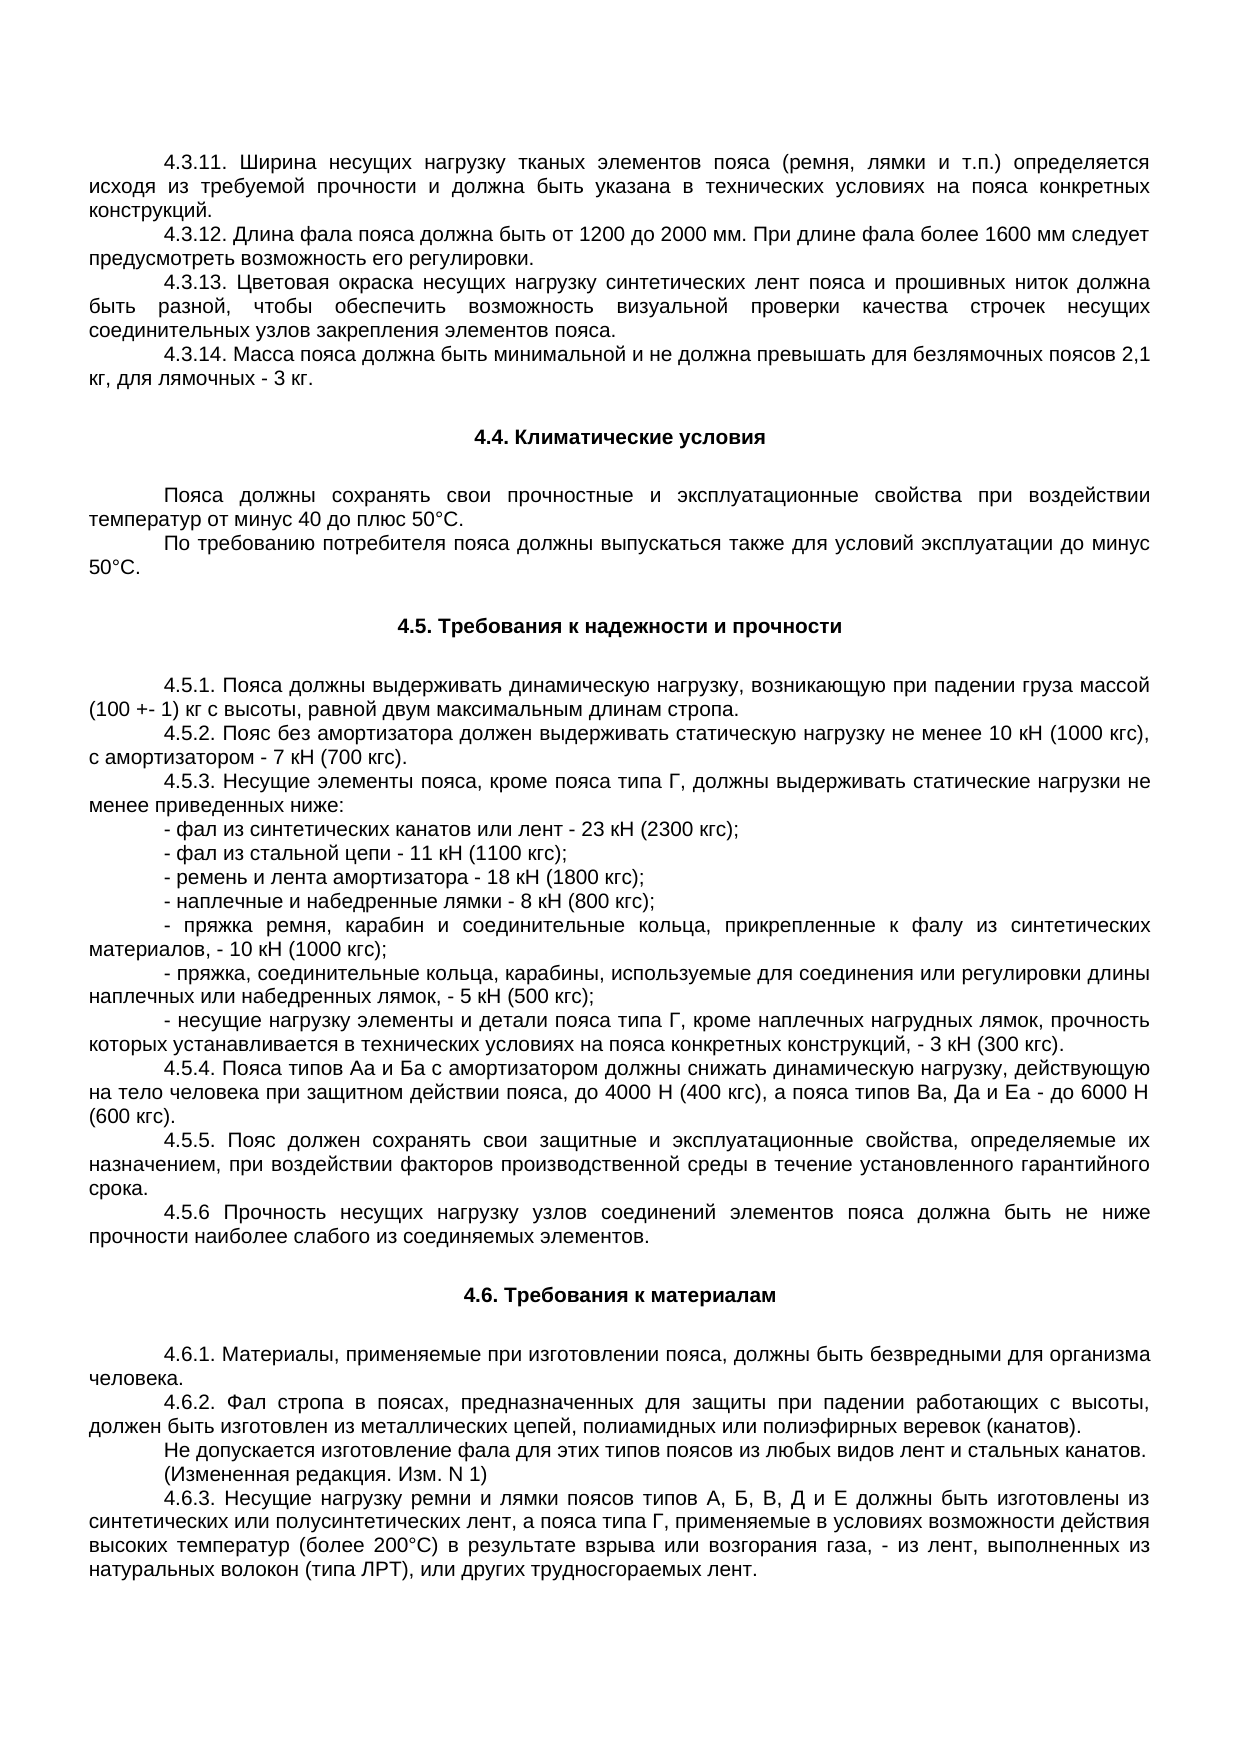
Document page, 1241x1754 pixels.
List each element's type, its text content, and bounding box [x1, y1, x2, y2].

text 4.5.2. Пояс без амортизатора должен выдерживать статическую нагрузку не менее 10 кН (1000 кгс), с амортизатором - 7 кН (700 кгс). [88, 721, 1152, 769]
text По требованию потребителя пояса должны выпускаться также для условий эксплуатации до минус 50°С. [88, 531, 1152, 579]
text 4.5.6 Прочность несущих нагрузку узлов соединений элементов пояса должна быть не ниже прочности наиболее слабого из соединяемых элементов. [88, 1200, 1152, 1248]
text - несущие нагрузку элементы и детали пояса типа Г, кроме наплечных нагрудных лямок, прочность которых устанавливается в технических условиях на пояса конкретных конструкций, - 3 кН (300 кгс). [88, 1008, 1152, 1056]
text - пряжка, соединительные кольца, карабины, используемые для соединения или регулировки длины наплечных или набедренных лямок, - 5 кН (500 кгс); [88, 960, 1152, 1008]
text 4.6. Требования к материалам [88, 1283, 1152, 1307]
text 4.5.5. Пояс должен сохранять свои защитные и эксплуатационные свойства, определяемые их назначением, при воздействии факторов производственной среды в течение установленного гарантийного срока. [88, 1128, 1152, 1200]
text - фал из синтетических канатов или лент - 23 кН (2300 кгс); [88, 817, 1152, 841]
text - фал из стальной цепи - 11 кН (1100 кгс); [88, 841, 1152, 864]
text - пряжка ремня, карабин и соединительные кольца, прикрепленные к фалу из синтетических материалов, - 10 кН (1000 кгс); [88, 912, 1152, 960]
text 4.3.11. Ширина несущих нагрузку тканых элементов пояса (ремня, лямки и т.п.) определяется исходя из требуемой прочности и должна быть указана в технических условиях на пояса конкретных конструкций. [88, 150, 1152, 222]
text Не допускается изготовление фала для этих типов поясов из любых видов лент и стальных канатов. [88, 1437, 1152, 1461]
text 4.3.12. Длина фала пояса должна быть от 1200 до 2000 мм. При длине фала более 1600 мм следует предусмотреть возможность его регулировки. [88, 222, 1152, 270]
text 4.4. Климатические условия [88, 424, 1152, 448]
text 4.6.1. Материалы, применяемые при изготовлении пояса, должны быть безвредными для организма человека. [88, 1342, 1152, 1389]
text 4.5. Требования к надежности и прочности [88, 614, 1152, 638]
text 4.6.3. Несущие нагрузку ремни и лямки поясов типов А, Б, В, Д и Е должны быть изготовлены из синтетических или полусинтетических лент, а пояса типа Г, применяемые в условиях возможности действия высоких температур (более 200°С) в результате взрыва или возгорания газа, - из лент, выполненных из натуральных волокон (типа ЛРТ), или других трудносгораемых лент. [88, 1485, 1152, 1581]
text 4.5.1. Пояса должны выдерживать динамическую нагрузку, возникающую при падении груза массой (100 +- 1) кг с высоты, равной двум максимальным длинам стропа. [88, 673, 1152, 721]
text 4.5.3. Несущие элементы пояса, кроме пояса типа Г, должны выдерживать статические нагрузки не менее приведенных ниже: [88, 769, 1152, 817]
text Пояса должны сохранять свои прочностные и эксплуатационные свойства при воздействии температур от минус 40 до плюс 50°С. [88, 483, 1152, 531]
text 4.5.4. Пояса типов Аа и Ба с амортизатором должны снижать динамическую нагрузку, действующую на тело человека при защитном действии пояса, до 4000 Н (400 кгс), а пояса типов Ва, Да и Еа - до 6000 Н (600 кгс). [88, 1056, 1152, 1128]
text - наплечные и набедренные лямки - 8 кН (800 кгс); [88, 888, 1152, 912]
text 4.3.14. Масса пояса должна быть минимальной и не должна превышать для безлямочных поясов 2,1 кг, для лямочных - 3 кг. [88, 342, 1152, 389]
text 4.3.13. Цветовая окраска несущих нагрузку синтетических лент пояса и прошивных ниток должна быть разной, чтобы обеспечить возможность визуальной проверки качества строчек несущих соединительных узлов закрепления элементов пояса. [88, 270, 1152, 342]
text (Измененная редакция. Изм. N 1) [88, 1461, 1152, 1485]
text 4.6.2. Фал стропа в поясах, предназначенных для защиты при падении работающих с высоты, должен быть изготовлен из металлических цепей, полиамидных или полиэфирных веревок (канатов). [88, 1389, 1152, 1437]
text - ремень и лента амортизатора - 18 кН (1800 кгс); [88, 864, 1152, 888]
